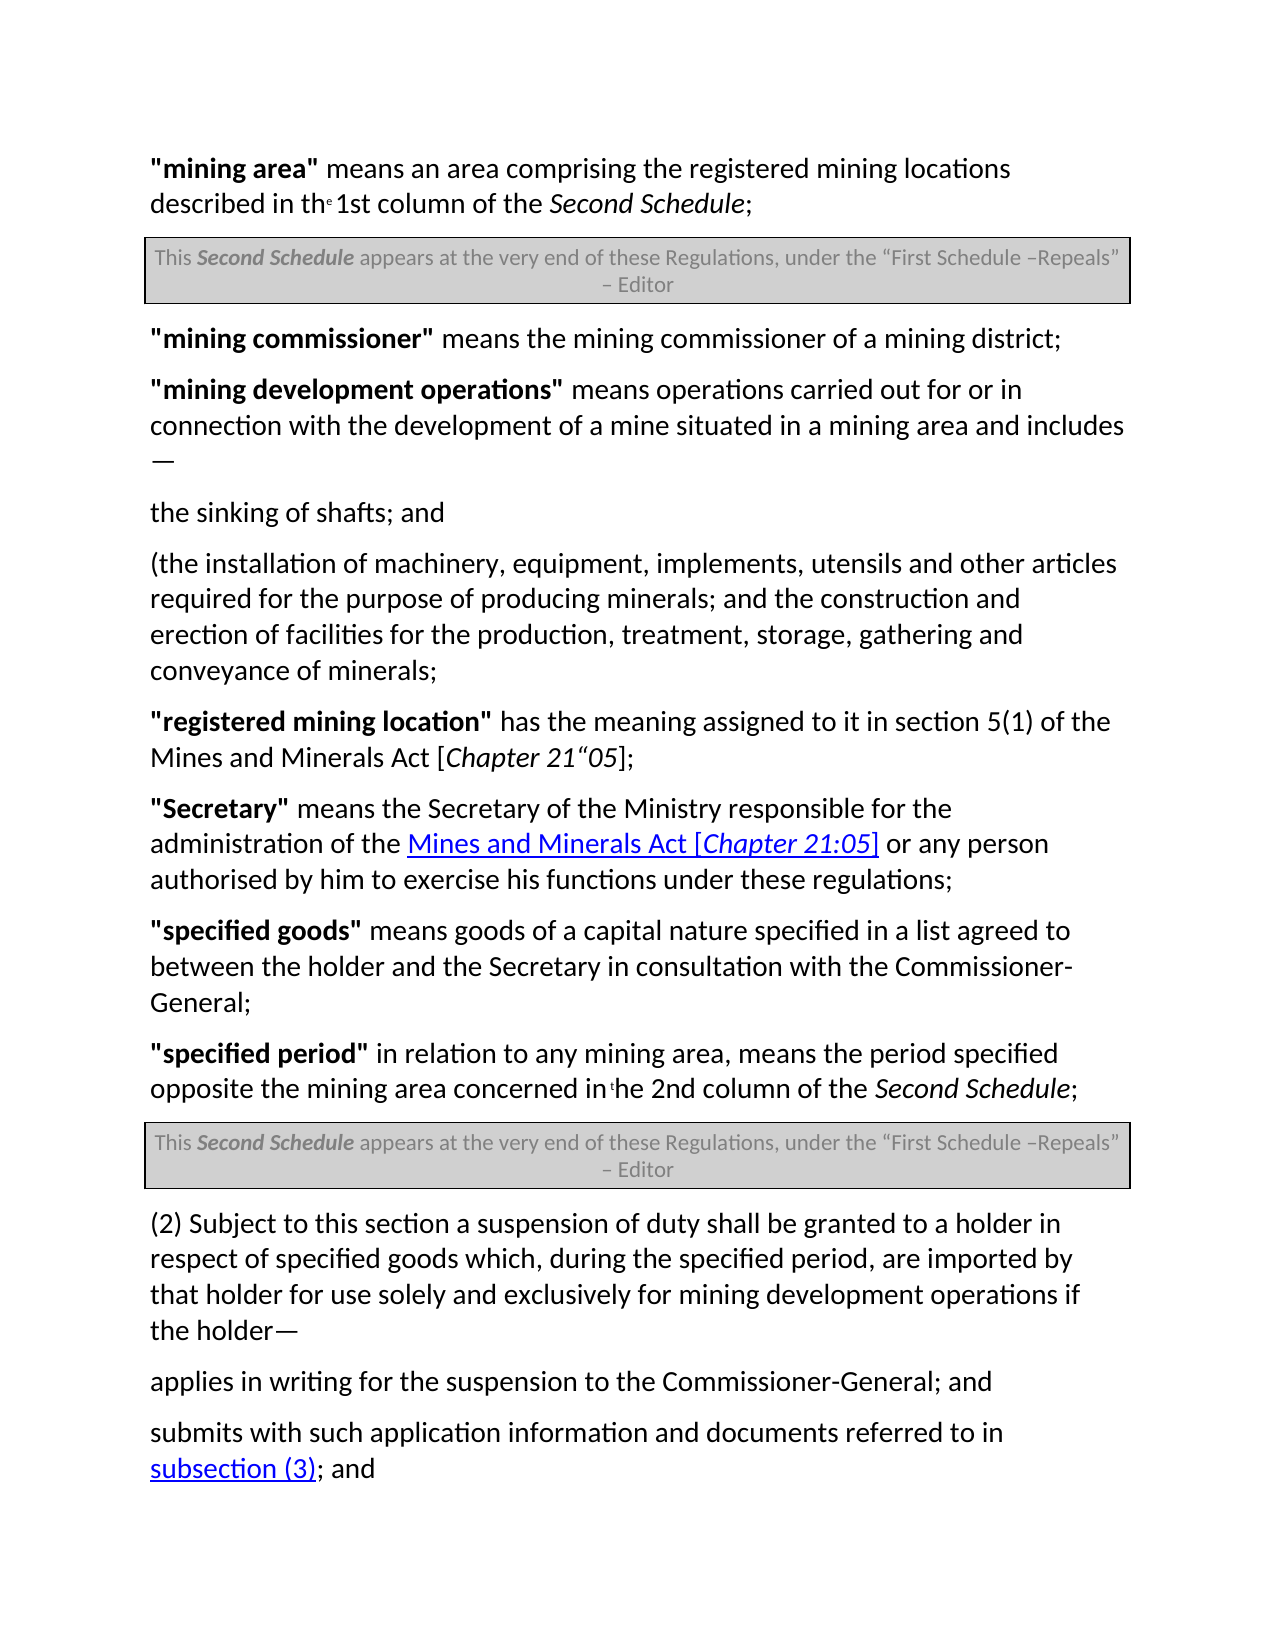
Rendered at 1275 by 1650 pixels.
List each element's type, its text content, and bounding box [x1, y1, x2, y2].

text "mining commissioner" means the mining commissioner of a mining district; [150, 320, 1125, 356]
text This Second Schedule appears at the very end of these Regulations, under the “First Schedule –Repeals” – Editor [146, 1123, 1129, 1188]
text applies in writing for the suspension to the Commissioner-General; and [150, 1363, 1125, 1399]
text the sinking of shafts; and [150, 494, 1125, 529]
text (2) Subject to this section a suspension of duty shall be granted to a holder in respect of specified goods which, during the specified period, are imported by that holder for use solely and exclusively for mining development operations if the holder— [150, 1205, 1125, 1347]
text "specified goods" means goods of a capital nature specified in a list agreed to between the holder and the Secretary in consultation with the Commissioner-General; [150, 912, 1125, 1019]
text submits with such application information and documents referred to in subsection (3); and [150, 1414, 1125, 1486]
text "specified period" in relation to any mining area, means the period specified opposite the mining area concerned in the 2nd column of the Second Schedule; [150, 1035, 1125, 1106]
text "registered mining location" has the meaning assigned to it in section 5(1) of the Mines and Minerals Act [Chapter 21“05]; [150, 703, 1125, 774]
text "Secretary" means the Secretary of the Ministry responsible for the administration of the Mines and Minerals Act [Chapter 21:05] or any person authorised by him to exercise his functions under these regulations; [150, 790, 1125, 897]
text This Second Schedule appears at the very end of these Regulations, under the “First Schedule –Repeals” – Editor [146, 238, 1129, 303]
text (the installation of machinery, equipment, implements, utensils and other articles required for the purpose of producing minerals; and the construction and erection of facilities for the production, treatment, storage, gathering and conveyance of minerals; [150, 545, 1125, 687]
text "mining development operations" means operations carried out for or in connection with the development of a mine situated in a mining area and includes— [150, 371, 1125, 478]
text "mining area" means an area comprising the registered mining locations described in the 1st column of the Second Schedule; [150, 150, 1125, 221]
